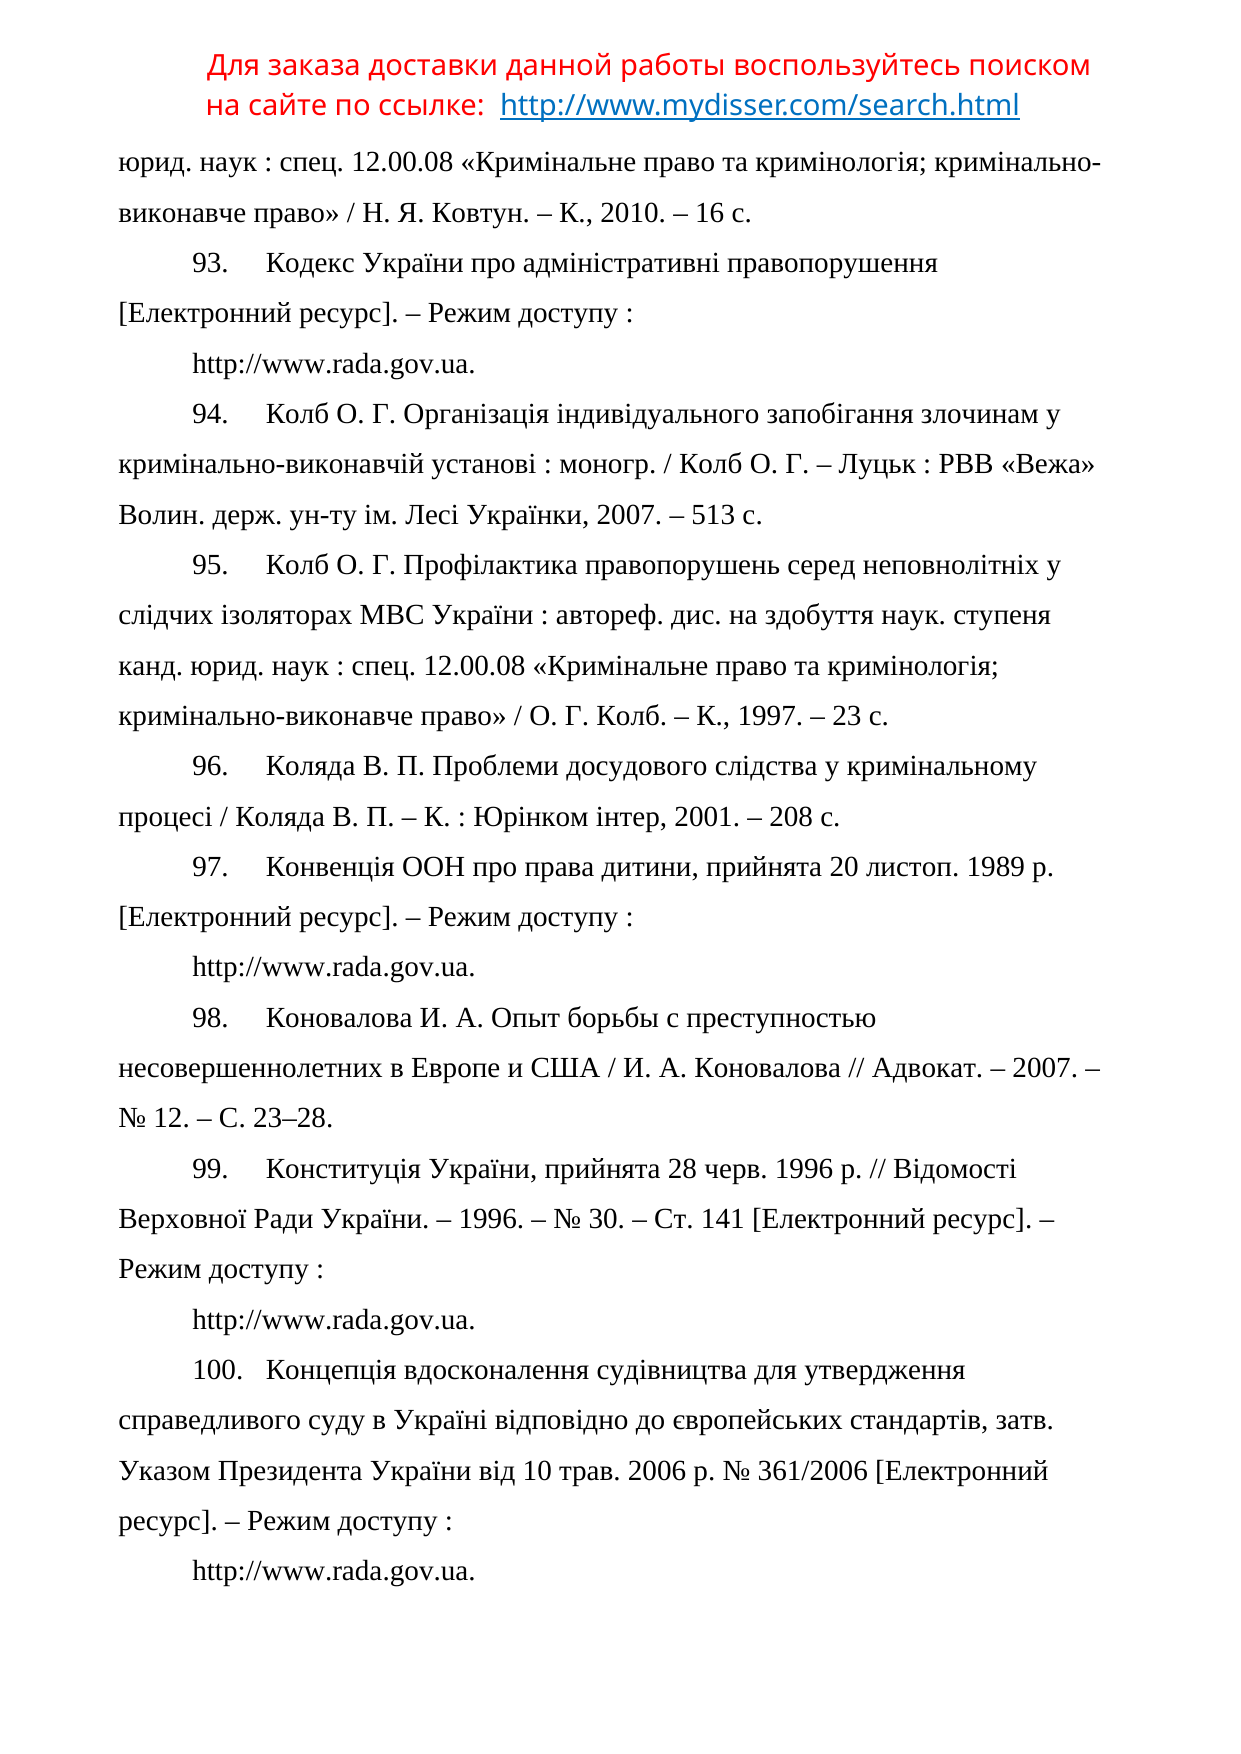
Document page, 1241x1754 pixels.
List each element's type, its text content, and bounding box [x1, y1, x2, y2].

text http://www.rada.gov.ua. [118, 949, 1107, 983]
list Конституція України, прийнята 28 черв. 1996 р. // Відомості Верховної Ради України. – 1996. – № 30. – Ст. 141 [Електронний ресурс]. – Режим доступу : [118, 1151, 1107, 1285]
list Коновалова И. А. Опыт борьбы с преступностью несовершеннолетних в Европе и США / И. А. Коновалова // Адвокат. – 2007. – № 12. – С. 23–28. [118, 1000, 1107, 1134]
list Колб О. Г. Організація індивідуального запобігання злочинам у кримінально-виконавчій установі : моногр. / Колб О. Г. – Луцьк : РВВ «Вежа» Волин. держ. ун-ту ім. Лесі Українки, 2007. – 513 с. [118, 396, 1107, 530]
list Конвенція ООН про права дитини, прийнята 20 листоп. 1989 р. [Електронний ресурс]. – Режим доступу : [118, 849, 1107, 933]
text http://www.rada.gov.ua. [118, 1302, 1107, 1335]
list Кодекс України про адміністративні правопорушення [Електронний ресурс]. – Режим доступу : [118, 245, 1107, 329]
text http://www.rada.gov.ua. [118, 346, 1107, 379]
list Коляда В. П. Проблеми досудового слідства у кримінальному процесі / Коляда В. П. – К. : Юрінком інтер, 2001. – 208 с. [118, 748, 1107, 832]
list Колб О. Г. Профілактика правопорушень серед неповнолітніх у слідчих ізоляторах МВС України : автореф. дис. на здобуття наук. ступеня канд. юрид. наук : спец. 12.00.08 «Кримінальне право та кримінологія; кримінально-виконавче право» / О. Г. Колб. – К., 1997. – 23 с. [118, 547, 1107, 732]
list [118, 144, 1107, 228]
list Концепція вдосконалення судівництва для утвердження справедливого суду в Україні відповідно до європейських стандартів, затв. Указом Президента України від 10 трав. 2006 р. № 361/2006 [Електронний ресурс]. – Режим доступу : [118, 1352, 1107, 1537]
text http://www.rada.gov.ua. [118, 1553, 1107, 1587]
